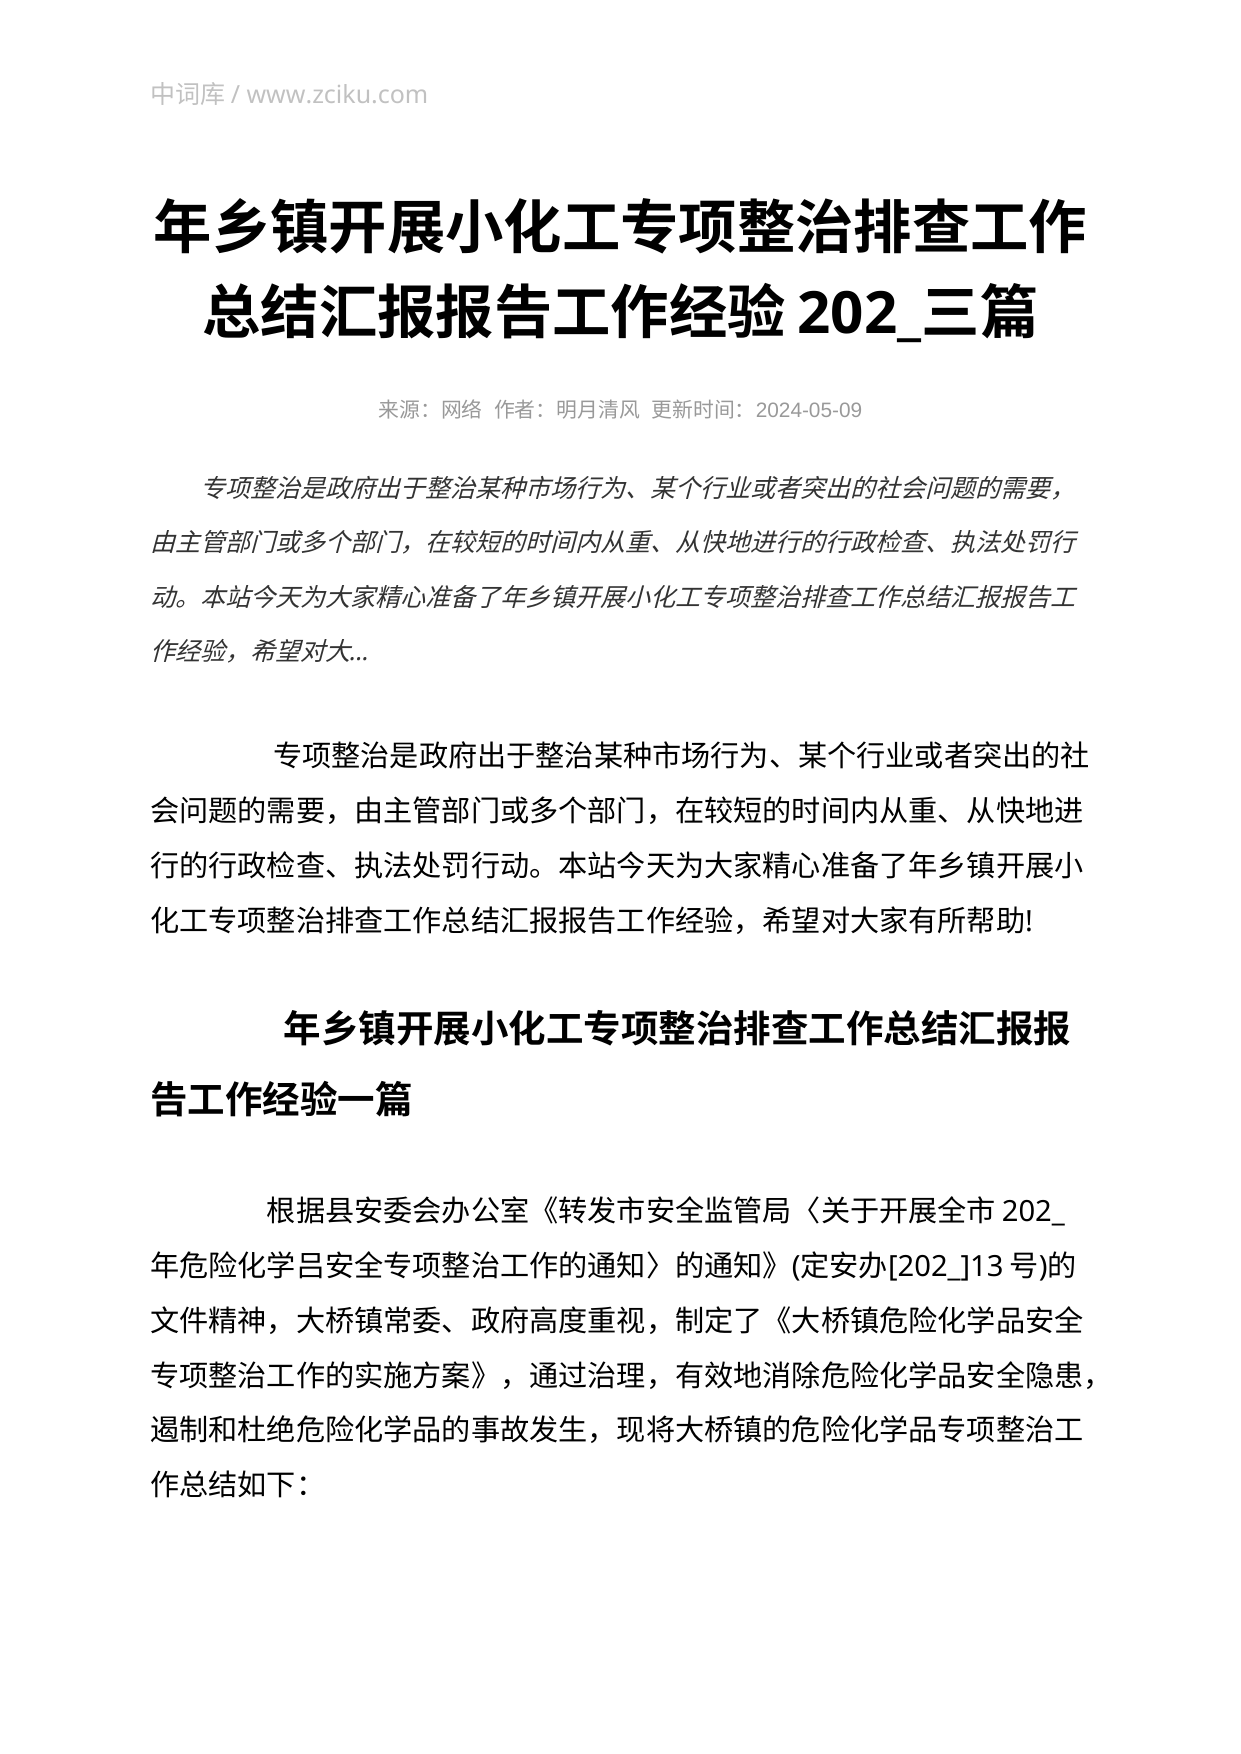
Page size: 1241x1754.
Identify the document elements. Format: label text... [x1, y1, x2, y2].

text 年乡镇开展小化工专项整治排查工作总结汇报报告工作经验一篇 [150, 999, 1090, 1124]
text 来源：网络 作者：明月清风 更新时间：2024-05-09 [150, 397, 1090, 421]
subtitle 年乡镇开展小化工专项整治排查工作总结汇报报告工作经验202_三篇 [150, 181, 1090, 351]
text 专项整治是政府出于整治某种市场行为、某个行业或者突出的社会问题的需要，由主管部门或多个部门，在较短的时间内从重、从快地进行的行政检查、执法处罚行动。本站今天为大家精心准备了年乡镇开展小化工专项整治排查工作总结汇报报告工作经验，希望对大... [150, 468, 1090, 668]
text 专项整治是政府出于整治某种市场行为、某个行业或者突出的社会问题的需要，由主管部门或多个部门，在较短的时间内从重、从快地进行的行政检查、执法处罚行动。本站今天为大家精心准备了年乡镇开展小化工专项整治排查工作总结汇报报告工作经验，希望对大家有所帮助! [150, 733, 1090, 940]
text 根据县安委会办公室《转发市安全监管局〈关于开展全市202_年危险化学吕安全专项整治工作的通知〉的通知》(定安办[202_]13号)的文件精神，大桥镇常委、政府高度重视，制定了《大桥镇危险化学品安全专项整治工作的实施方案》，通过治理，有效地消除危险化学品安全隐患，遏制和杜绝危险化学品的事故发生，现将大桥镇的危险化学品专项整治工作总结如下： [150, 1187, 1090, 1504]
